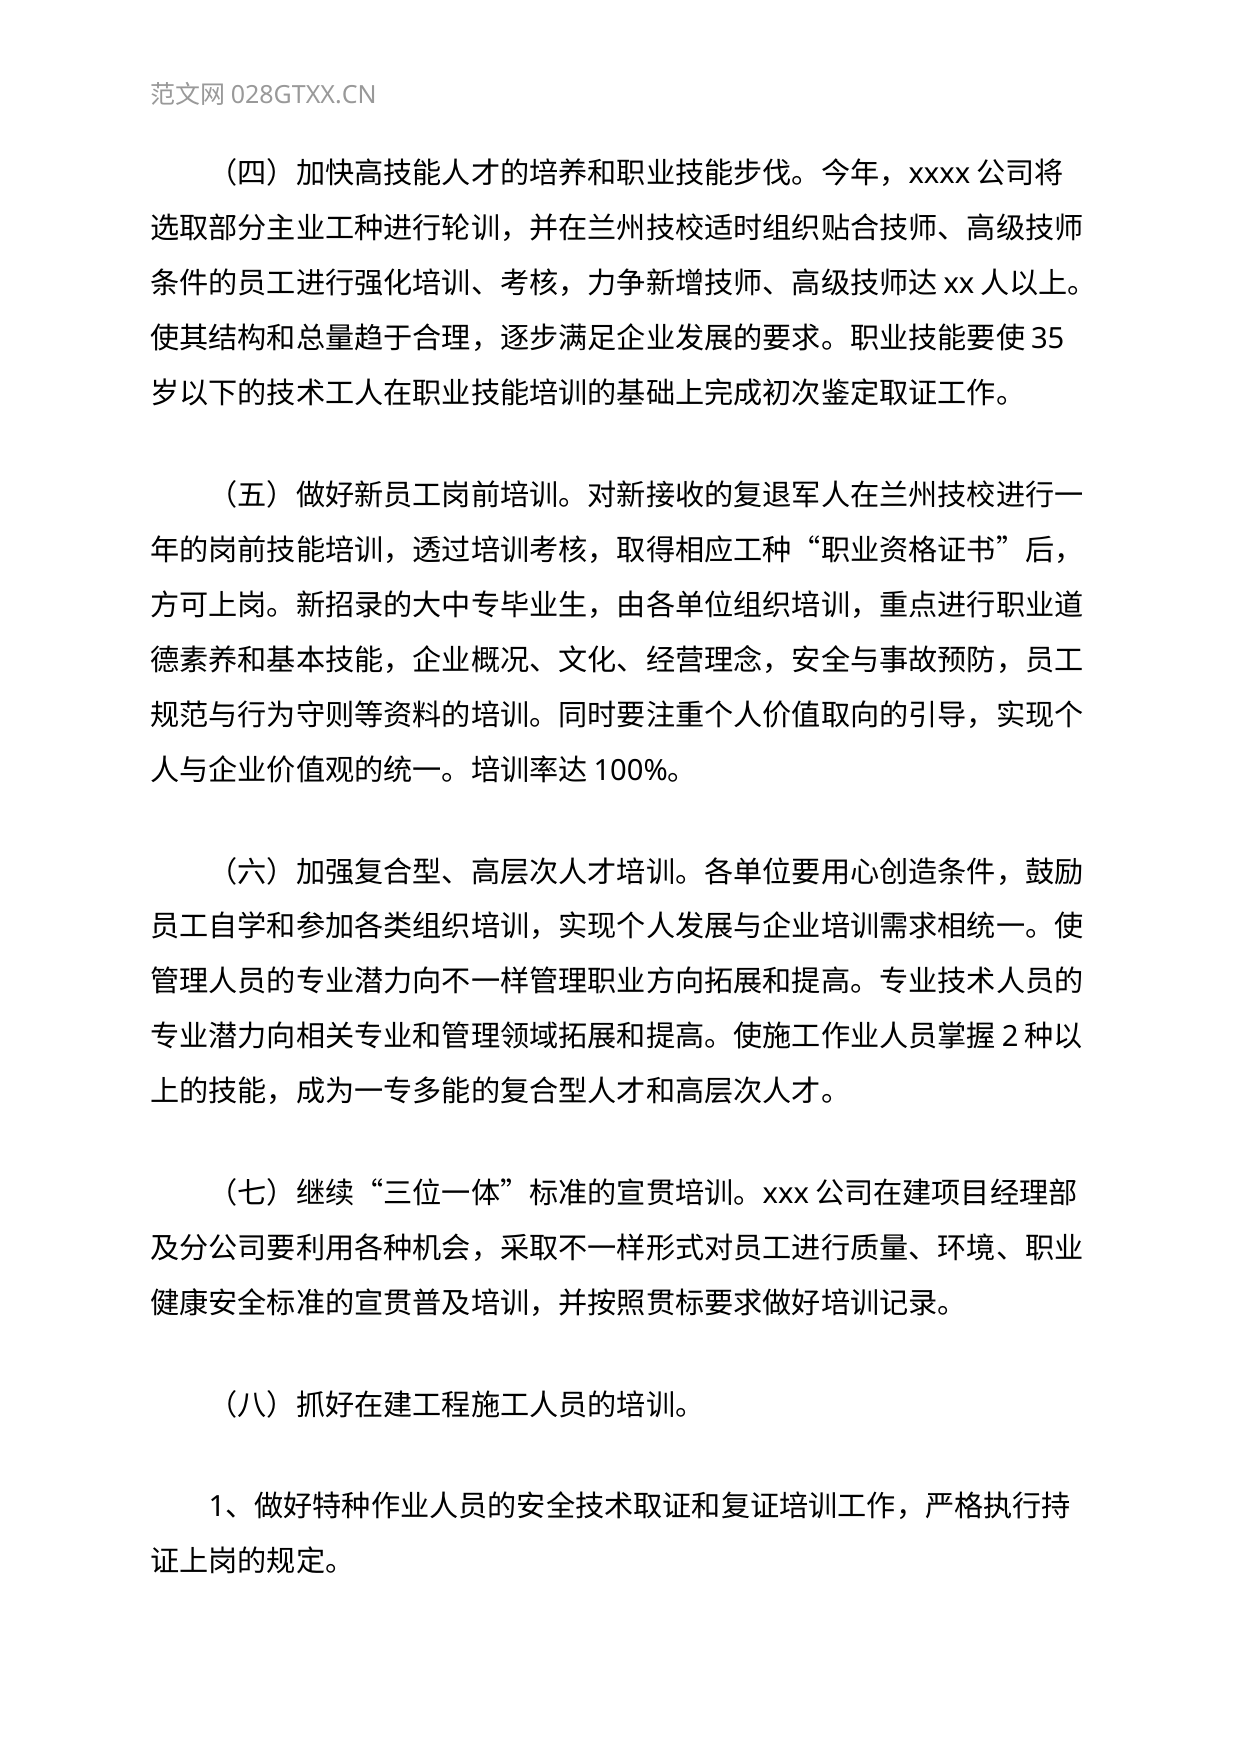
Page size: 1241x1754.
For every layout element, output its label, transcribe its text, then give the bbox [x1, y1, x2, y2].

text （六）加强复合型、高层次人才培训。各单位要用心创造条件，鼓励员工自学和参加各类组织培训，实现个人发展与企业培训需求相统一。使管理人员的专业潜力向不一样管理职业方向拓展和提高。专业技术人员的专业潜力向相关专业和管理领域拓展和提高。使施工作业人员掌握2种以上的技能，成为一专多能的复合型人才和高层次人才。 [150, 848, 1090, 1110]
text （七）继续“三位一体”标准的宣贯培训。xxx公司在建项目经理部及分公司要利用各种机会，采取不一样形式对员工进行质量、环境、职业健康安全标准的宣贯普及培训，并按照贯标要求做好培训记录。 [150, 1169, 1090, 1322]
text （四）加快高技能人才的培养和职业技能步伐。今年，xxxx公司将选取部分主业工种进行轮训，并在兰州技校适时组织贴合技师、高级技师条件的员工进行强化培训、考核，力争新增技师、高级技师达xx人以上。使其结构和总量趋于合理，逐步满足企业发展的要求。职业技能要使35岁以下的技术工人在职业技能培训的基础上完成初次鉴定取证工作。 [150, 150, 1090, 412]
text （五）做好新员工岗前培训。对新接收的复退军人在兰州技校进行一年的岗前技能培训，透过培训考核，取得相应工种“职业资格证书”后，方可上岗。新招录的大中专毕业生，由各单位组织培训，重点进行职业道德素养和基本技能，企业概况、文化、经营理念，安全与事故预防，员工规范与行为守则等资料的培训。同时要注重个人价值取向的引导，实现个人与企业价值观的统一。培训率达100%。 [150, 472, 1090, 788]
text （八）抓好在建工程施工人员的培训。 [150, 1381, 1090, 1423]
text 1、做好特种作业人员的安全技术取证和复证培训工作，严格执行持证上岗的规定。 [150, 1483, 1090, 1580]
